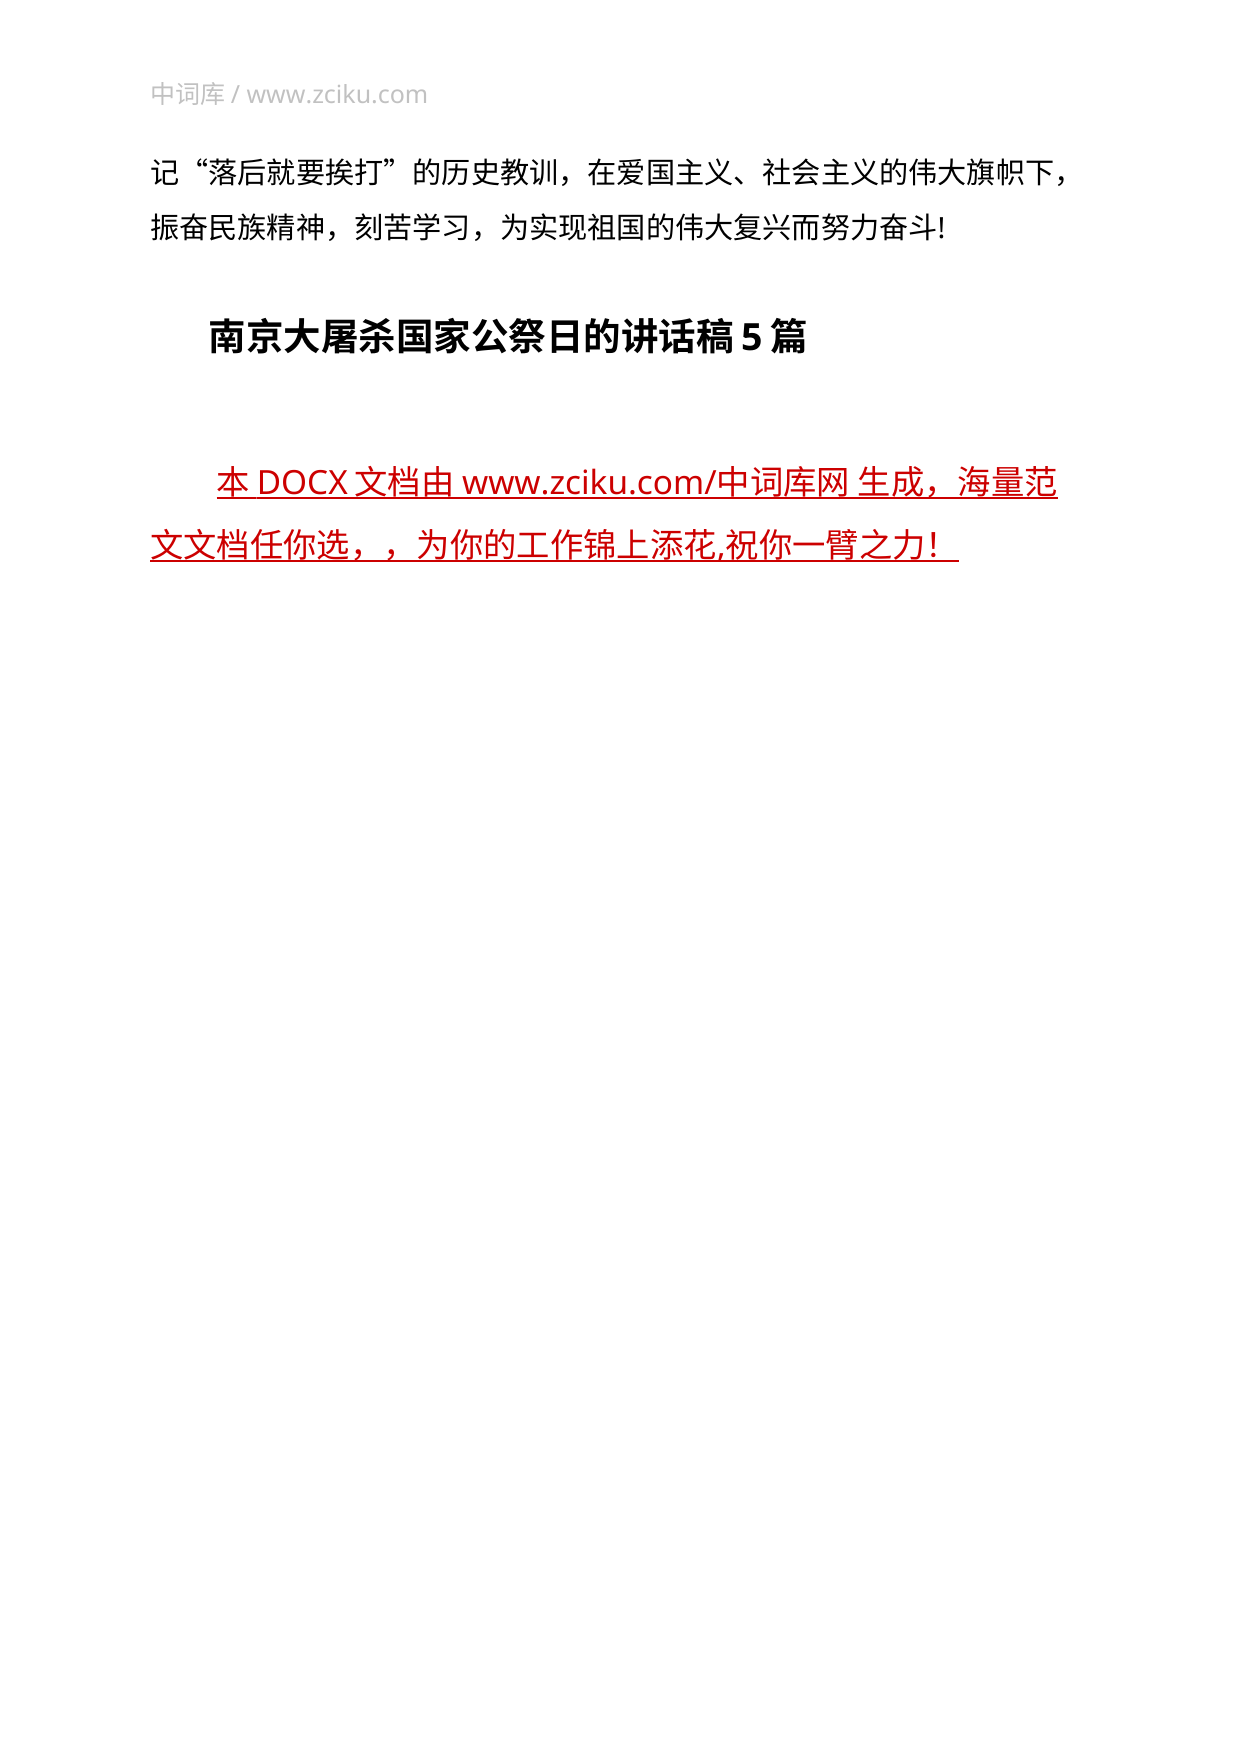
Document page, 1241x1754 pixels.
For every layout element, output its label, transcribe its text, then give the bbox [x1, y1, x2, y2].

text 本DOCX文档由 www.zciku.com/中词库网 生成，海量范文文档任你选，，为你的工作锦上添花,祝你一臂之力！ [150, 456, 1090, 567]
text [150, 150, 1090, 247]
text 南京大屠杀国家公祭日的讲话稿5篇 [150, 307, 1090, 361]
